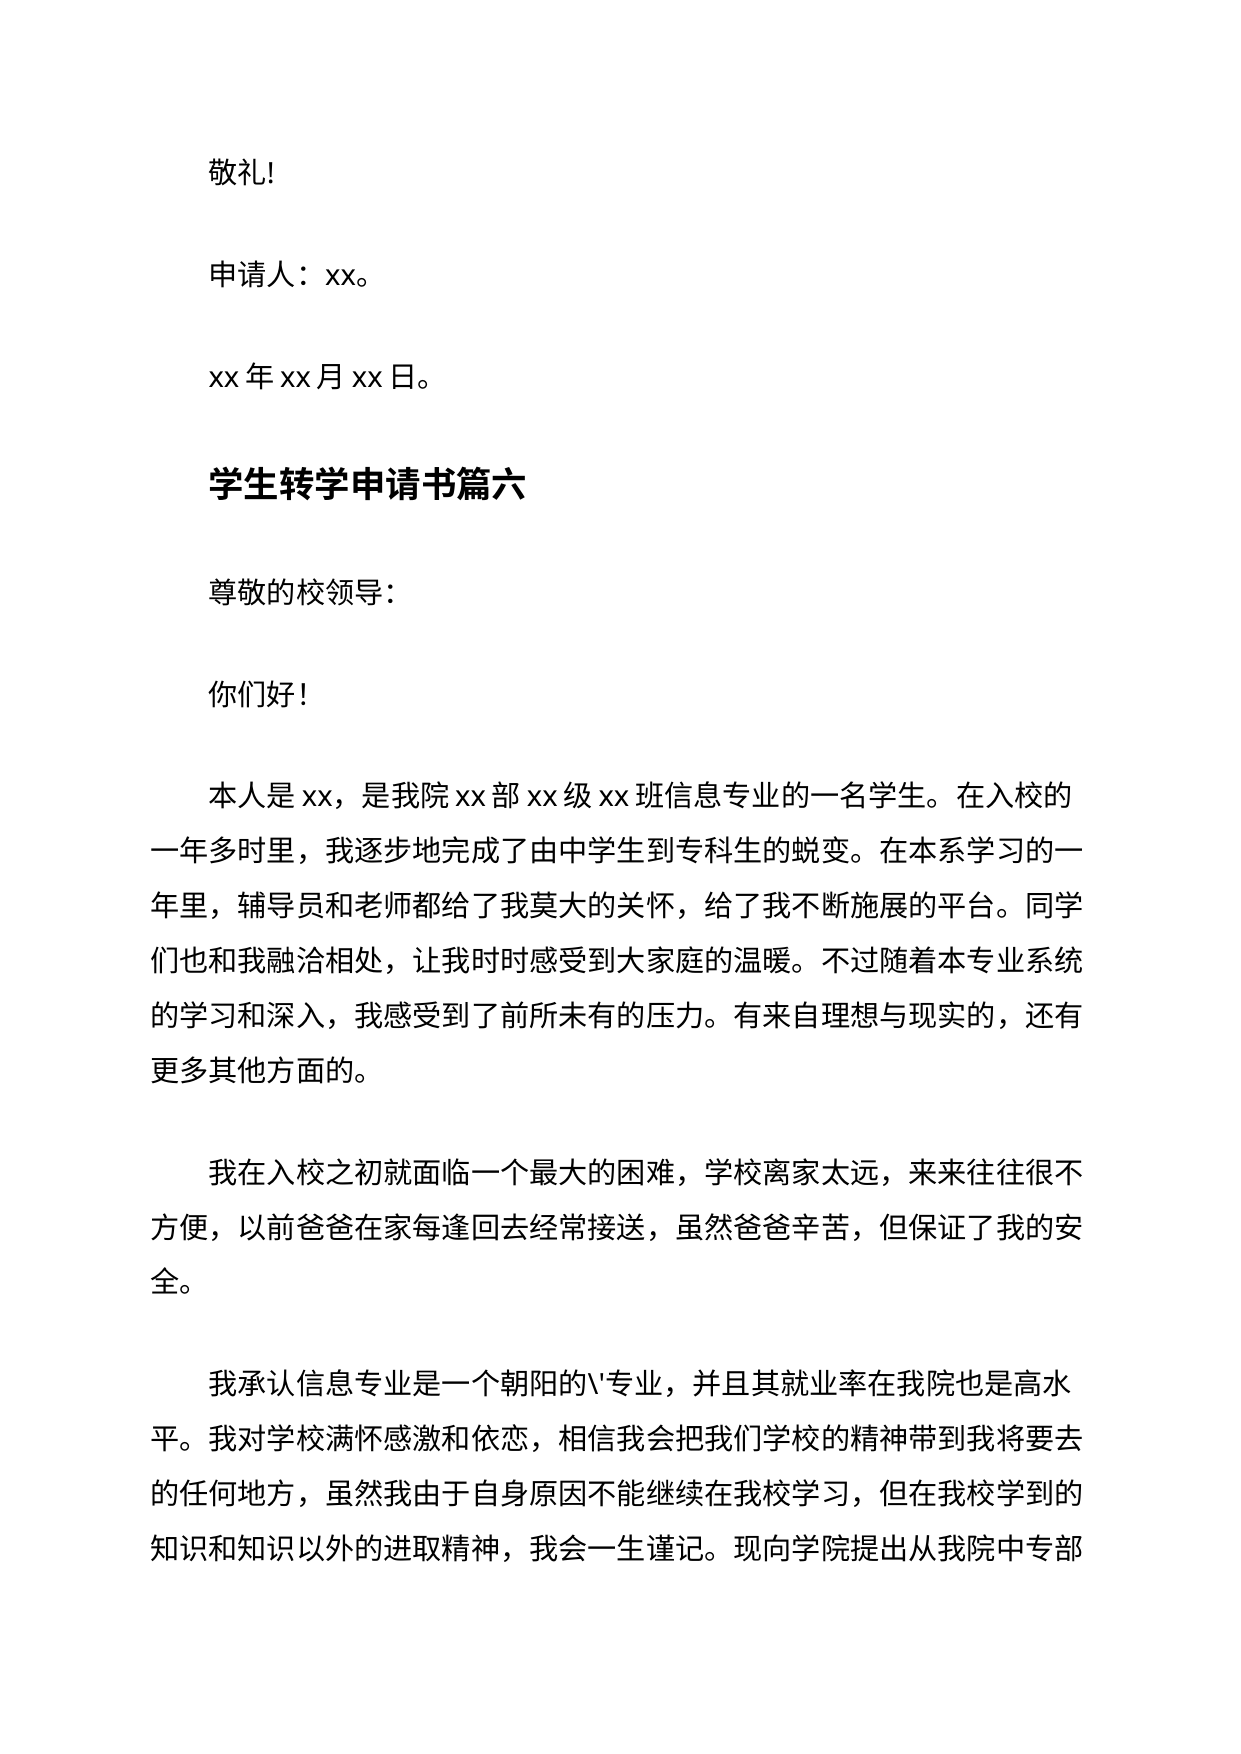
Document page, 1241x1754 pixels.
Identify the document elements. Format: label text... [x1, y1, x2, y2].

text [150, 1361, 1090, 1568]
text 本人是xx，是我院xx部xx级xx班信息专业的一名学生。在入校的一年多时里，我逐步地完成了由中学生到专科生的蜕变。在本系学习的一年里，辅导员和老师都给了我莫大的关怀，给了我不断施展的平台。同学们也和我融洽相处，让我时时感受到大家庭的温暖。不过随着本专业系统的学习和深入，我感受到了前所未有的压力。有来自理想与现实的，还有更多其他方面的。 [150, 773, 1090, 1090]
text 尊敬的校领导： [150, 569, 1090, 612]
text 申请人：xx。 [150, 252, 1090, 294]
text 敬礼! [150, 150, 1090, 192]
text 你们好！ [150, 671, 1090, 713]
text 我在入校之初就面临一个最大的困难，学校离家太远，来来往往很不方便，以前爸爸在家每逢回去经常接送，虽然爸爸辛苦，但保证了我的安全。 [150, 1149, 1090, 1301]
text xx年xx月xx日。 [150, 354, 1090, 396]
text 学生转学申请书篇六 [150, 456, 1090, 507]
